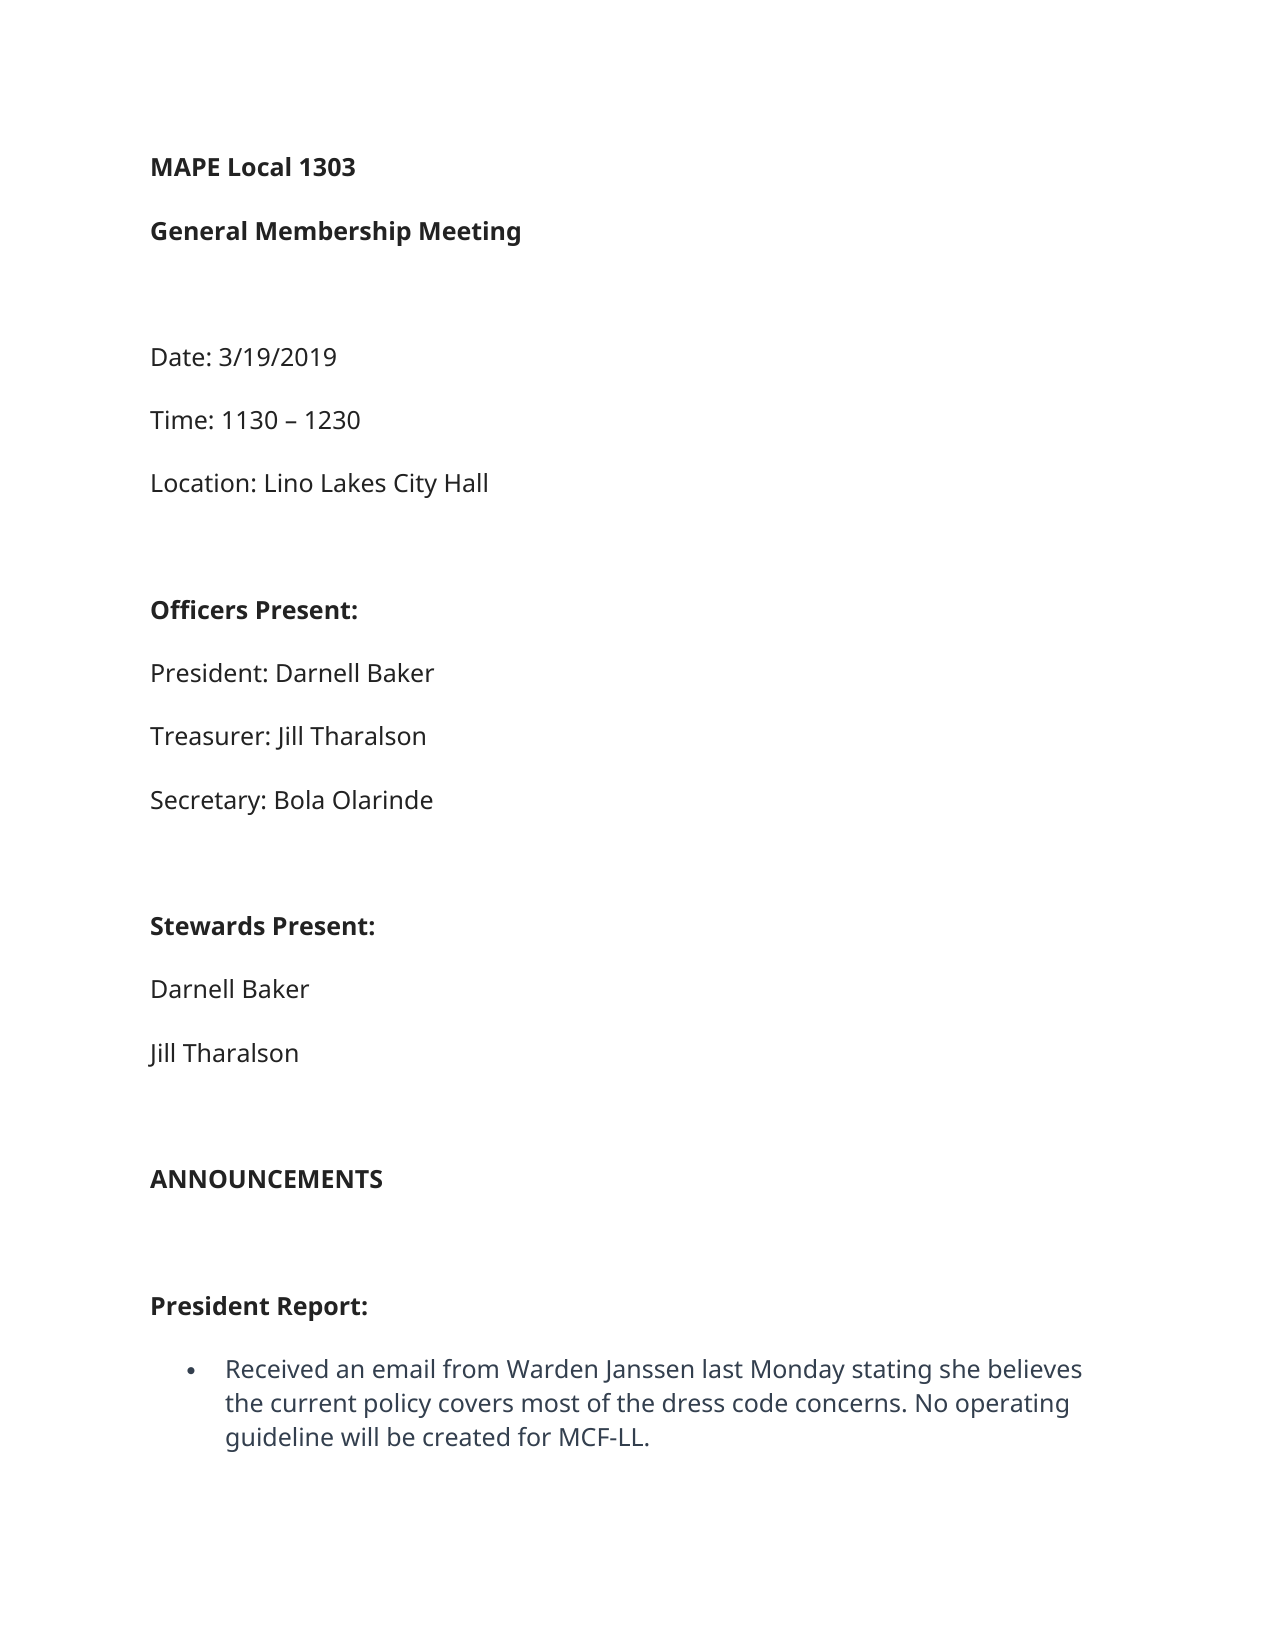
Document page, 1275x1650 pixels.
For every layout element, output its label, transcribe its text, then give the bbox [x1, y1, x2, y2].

text Darnell Baker [150, 972, 1125, 1006]
text ANNOUNCEMENTS [150, 1162, 1125, 1196]
text President Report: [150, 1288, 1125, 1322]
text Officers Present: [150, 593, 1125, 627]
text Time: 1130 – 1230 [150, 403, 1125, 437]
text MAPE Local 1303 [150, 150, 1125, 184]
text Location: Lino Lakes City Hall [150, 466, 1125, 500]
list Received an email from Warden Janssen last Monday stating she believes the current policy covers most of the dress code concerns. No operating guideline will be created for MCF-LL. [187, 1351, 1125, 1453]
text General Membership Meeting [150, 213, 1125, 247]
text Date: 3/19/2019 [150, 340, 1125, 374]
text Jill Tharalson [150, 1035, 1125, 1069]
text Stewards Present: [150, 909, 1125, 943]
text Secretary: Bola Olarinde [150, 782, 1125, 816]
text President: Darnell Baker [150, 656, 1125, 690]
text Treasurer: Jill Tharalson [150, 719, 1125, 753]
